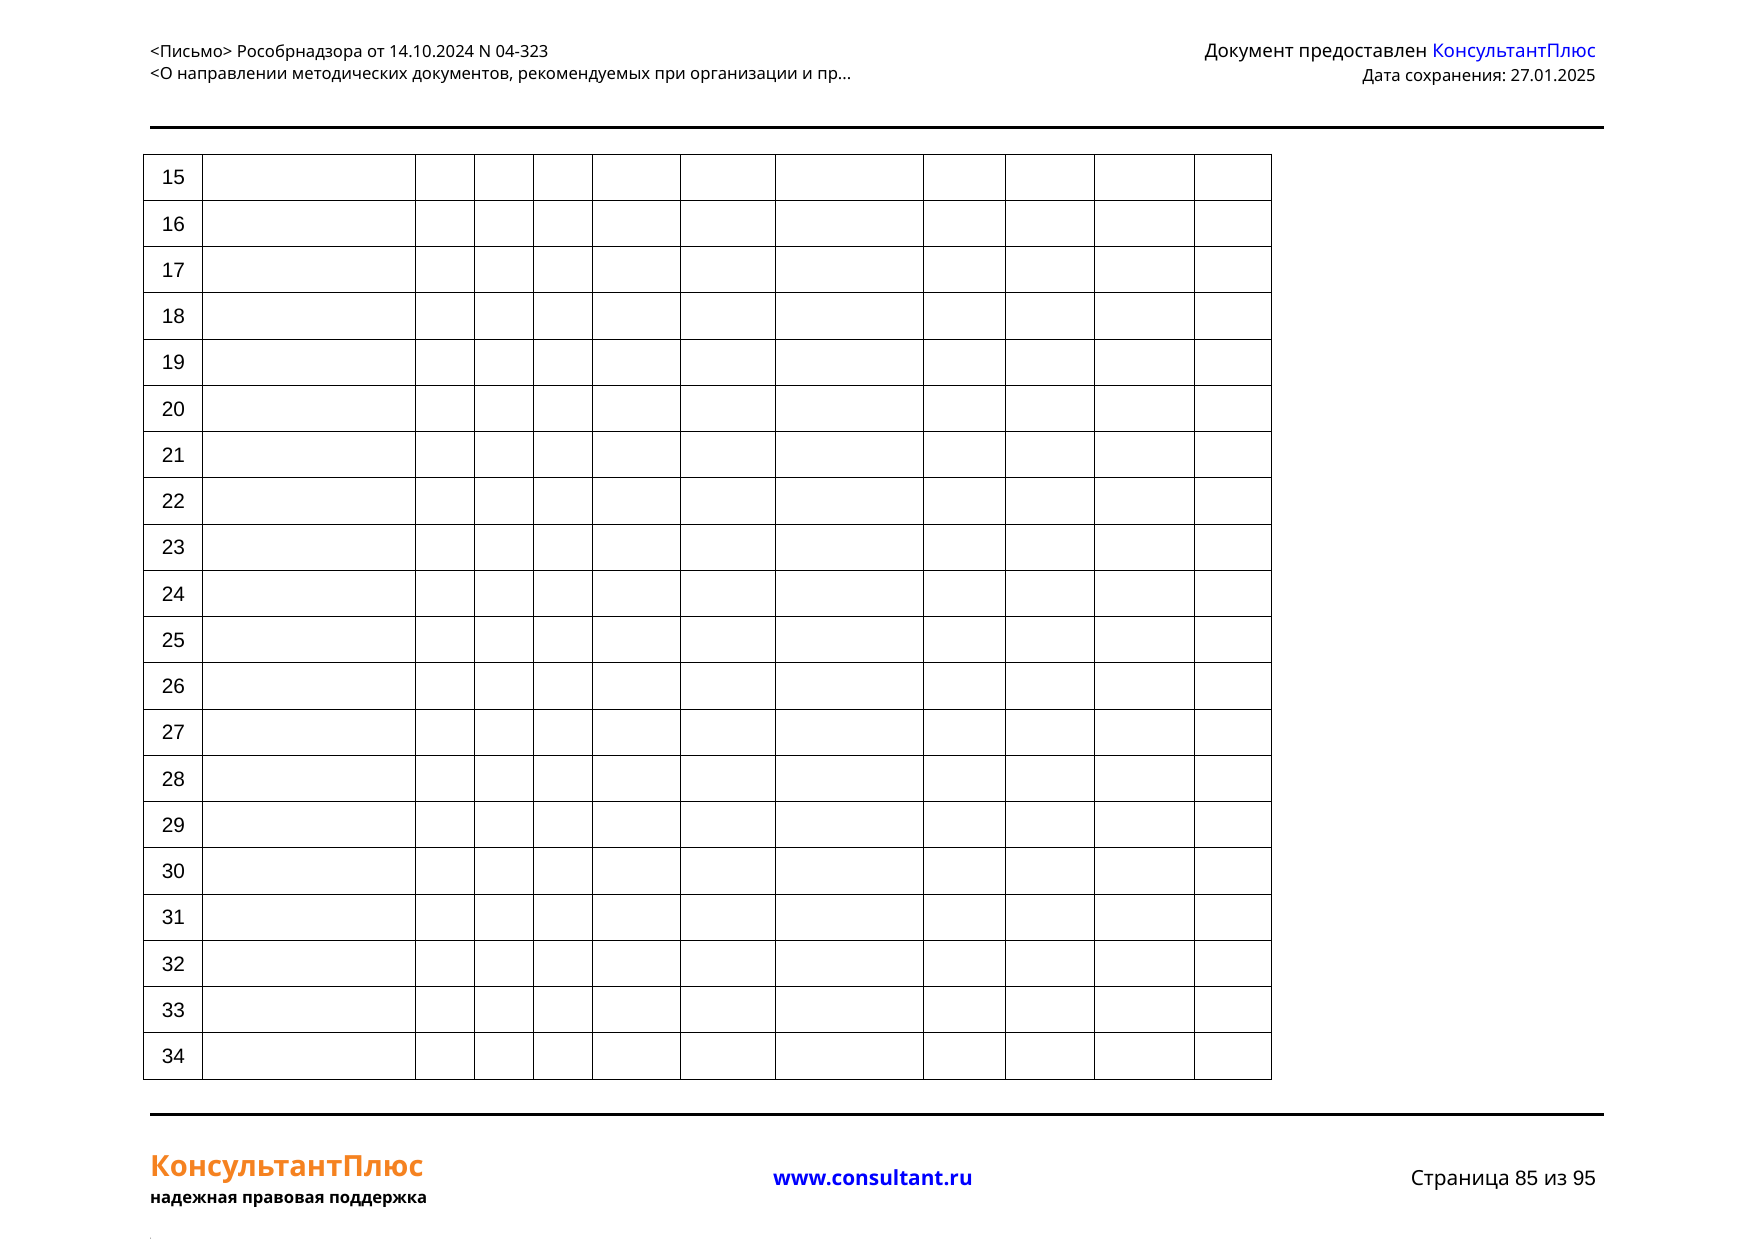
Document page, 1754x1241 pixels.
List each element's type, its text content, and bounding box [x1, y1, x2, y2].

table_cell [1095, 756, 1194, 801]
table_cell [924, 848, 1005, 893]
table_cell [534, 155, 592, 200]
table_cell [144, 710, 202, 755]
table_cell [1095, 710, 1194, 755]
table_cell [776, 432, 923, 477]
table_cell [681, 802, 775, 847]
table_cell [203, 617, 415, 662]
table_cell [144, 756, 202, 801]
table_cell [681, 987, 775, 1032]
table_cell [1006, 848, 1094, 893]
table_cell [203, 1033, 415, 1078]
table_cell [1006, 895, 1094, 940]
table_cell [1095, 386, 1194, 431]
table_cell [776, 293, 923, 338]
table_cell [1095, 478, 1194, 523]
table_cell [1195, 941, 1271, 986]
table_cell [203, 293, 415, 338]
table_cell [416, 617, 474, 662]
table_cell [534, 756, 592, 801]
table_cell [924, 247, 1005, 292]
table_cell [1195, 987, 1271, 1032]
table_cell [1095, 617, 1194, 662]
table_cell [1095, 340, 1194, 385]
table_cell [593, 155, 680, 200]
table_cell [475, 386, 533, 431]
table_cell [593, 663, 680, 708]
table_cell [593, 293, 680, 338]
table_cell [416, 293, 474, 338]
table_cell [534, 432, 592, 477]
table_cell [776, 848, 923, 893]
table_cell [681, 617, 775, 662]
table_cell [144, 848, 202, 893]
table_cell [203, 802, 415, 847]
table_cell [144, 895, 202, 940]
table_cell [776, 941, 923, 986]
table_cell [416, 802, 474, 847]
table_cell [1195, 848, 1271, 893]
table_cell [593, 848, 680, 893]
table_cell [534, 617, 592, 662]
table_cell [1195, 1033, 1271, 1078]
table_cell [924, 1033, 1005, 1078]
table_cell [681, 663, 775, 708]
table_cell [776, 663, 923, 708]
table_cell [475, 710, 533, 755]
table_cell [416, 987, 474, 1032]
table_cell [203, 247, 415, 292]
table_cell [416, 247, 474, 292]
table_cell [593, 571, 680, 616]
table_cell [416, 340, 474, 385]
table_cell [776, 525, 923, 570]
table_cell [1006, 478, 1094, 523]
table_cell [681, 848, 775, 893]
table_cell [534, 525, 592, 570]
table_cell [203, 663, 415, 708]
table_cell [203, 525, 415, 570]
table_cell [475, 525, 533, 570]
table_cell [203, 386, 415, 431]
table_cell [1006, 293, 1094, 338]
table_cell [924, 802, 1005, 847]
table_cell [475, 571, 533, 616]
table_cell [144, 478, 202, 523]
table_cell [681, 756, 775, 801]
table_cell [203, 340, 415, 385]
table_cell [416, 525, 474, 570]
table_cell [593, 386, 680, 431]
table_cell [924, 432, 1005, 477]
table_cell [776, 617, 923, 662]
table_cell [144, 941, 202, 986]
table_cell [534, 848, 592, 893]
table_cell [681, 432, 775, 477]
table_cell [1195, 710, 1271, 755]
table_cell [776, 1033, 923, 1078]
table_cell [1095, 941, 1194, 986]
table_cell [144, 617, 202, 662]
table_cell [924, 155, 1005, 200]
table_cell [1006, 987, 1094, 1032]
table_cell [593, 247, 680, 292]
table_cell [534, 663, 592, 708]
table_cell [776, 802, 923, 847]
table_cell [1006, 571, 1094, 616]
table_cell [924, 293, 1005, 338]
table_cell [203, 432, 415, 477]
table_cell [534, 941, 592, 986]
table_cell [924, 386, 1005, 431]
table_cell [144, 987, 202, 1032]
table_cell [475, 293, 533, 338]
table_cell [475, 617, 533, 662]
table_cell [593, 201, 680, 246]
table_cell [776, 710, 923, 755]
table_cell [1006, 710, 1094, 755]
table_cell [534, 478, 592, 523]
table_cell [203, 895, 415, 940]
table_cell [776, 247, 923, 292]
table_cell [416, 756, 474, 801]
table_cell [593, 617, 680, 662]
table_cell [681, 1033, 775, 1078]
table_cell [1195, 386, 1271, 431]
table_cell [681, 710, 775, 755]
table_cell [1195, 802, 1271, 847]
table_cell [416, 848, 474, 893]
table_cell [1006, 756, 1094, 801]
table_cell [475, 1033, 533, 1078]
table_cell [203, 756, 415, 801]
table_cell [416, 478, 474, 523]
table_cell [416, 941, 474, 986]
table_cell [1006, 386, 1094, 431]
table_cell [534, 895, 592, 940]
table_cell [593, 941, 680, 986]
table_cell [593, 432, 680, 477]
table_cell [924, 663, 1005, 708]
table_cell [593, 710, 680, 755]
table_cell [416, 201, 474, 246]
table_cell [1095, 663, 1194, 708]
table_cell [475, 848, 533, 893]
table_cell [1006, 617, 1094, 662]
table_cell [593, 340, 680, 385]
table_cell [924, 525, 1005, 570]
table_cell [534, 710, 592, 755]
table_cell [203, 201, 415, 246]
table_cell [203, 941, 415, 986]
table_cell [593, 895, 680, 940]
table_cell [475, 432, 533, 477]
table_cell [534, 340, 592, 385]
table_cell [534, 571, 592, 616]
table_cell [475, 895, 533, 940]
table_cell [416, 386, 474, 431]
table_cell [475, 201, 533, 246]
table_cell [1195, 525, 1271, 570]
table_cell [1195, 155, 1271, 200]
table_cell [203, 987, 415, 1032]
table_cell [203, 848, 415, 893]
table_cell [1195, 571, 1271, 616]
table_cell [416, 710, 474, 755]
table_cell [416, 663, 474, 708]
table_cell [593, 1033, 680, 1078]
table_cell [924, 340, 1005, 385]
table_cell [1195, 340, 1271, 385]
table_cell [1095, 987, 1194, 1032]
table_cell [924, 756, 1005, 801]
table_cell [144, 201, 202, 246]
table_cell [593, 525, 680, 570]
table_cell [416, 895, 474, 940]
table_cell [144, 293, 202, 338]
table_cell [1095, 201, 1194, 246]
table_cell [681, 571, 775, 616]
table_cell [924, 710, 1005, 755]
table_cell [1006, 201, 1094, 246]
table_cell [681, 155, 775, 200]
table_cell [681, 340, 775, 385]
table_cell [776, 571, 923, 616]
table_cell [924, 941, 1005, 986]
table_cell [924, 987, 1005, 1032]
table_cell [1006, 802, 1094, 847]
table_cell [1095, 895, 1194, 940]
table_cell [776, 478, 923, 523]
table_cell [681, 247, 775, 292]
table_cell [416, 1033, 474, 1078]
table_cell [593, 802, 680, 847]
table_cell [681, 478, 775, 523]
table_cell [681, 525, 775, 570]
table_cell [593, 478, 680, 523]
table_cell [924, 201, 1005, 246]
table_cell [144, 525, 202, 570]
table_cell [1006, 155, 1094, 200]
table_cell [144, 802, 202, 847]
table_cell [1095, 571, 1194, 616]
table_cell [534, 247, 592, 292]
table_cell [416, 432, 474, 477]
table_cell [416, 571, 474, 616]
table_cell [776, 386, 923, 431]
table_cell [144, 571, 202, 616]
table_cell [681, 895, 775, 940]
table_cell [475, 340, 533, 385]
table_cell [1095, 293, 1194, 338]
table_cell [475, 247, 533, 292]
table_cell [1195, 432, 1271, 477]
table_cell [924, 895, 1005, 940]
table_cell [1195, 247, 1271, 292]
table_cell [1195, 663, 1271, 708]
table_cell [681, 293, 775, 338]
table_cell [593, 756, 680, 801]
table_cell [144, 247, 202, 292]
table_cell [776, 155, 923, 200]
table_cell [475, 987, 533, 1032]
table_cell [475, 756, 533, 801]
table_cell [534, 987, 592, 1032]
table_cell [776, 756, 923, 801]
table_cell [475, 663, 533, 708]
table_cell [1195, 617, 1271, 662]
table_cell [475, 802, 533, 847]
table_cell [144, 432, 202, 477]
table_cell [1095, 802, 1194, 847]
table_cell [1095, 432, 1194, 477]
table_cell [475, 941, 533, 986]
table_cell [203, 155, 415, 200]
table_cell [416, 155, 474, 200]
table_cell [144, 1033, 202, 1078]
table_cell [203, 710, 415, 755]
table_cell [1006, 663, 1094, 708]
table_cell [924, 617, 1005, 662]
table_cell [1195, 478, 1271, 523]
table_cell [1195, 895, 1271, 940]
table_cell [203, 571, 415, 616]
table_cell 15 [144, 155, 202, 200]
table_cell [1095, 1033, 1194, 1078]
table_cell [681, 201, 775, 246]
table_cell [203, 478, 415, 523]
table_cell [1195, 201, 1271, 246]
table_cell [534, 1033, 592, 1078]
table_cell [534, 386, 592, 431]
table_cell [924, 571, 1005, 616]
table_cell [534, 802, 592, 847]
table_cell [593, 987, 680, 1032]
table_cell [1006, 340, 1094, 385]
table_cell [475, 155, 533, 200]
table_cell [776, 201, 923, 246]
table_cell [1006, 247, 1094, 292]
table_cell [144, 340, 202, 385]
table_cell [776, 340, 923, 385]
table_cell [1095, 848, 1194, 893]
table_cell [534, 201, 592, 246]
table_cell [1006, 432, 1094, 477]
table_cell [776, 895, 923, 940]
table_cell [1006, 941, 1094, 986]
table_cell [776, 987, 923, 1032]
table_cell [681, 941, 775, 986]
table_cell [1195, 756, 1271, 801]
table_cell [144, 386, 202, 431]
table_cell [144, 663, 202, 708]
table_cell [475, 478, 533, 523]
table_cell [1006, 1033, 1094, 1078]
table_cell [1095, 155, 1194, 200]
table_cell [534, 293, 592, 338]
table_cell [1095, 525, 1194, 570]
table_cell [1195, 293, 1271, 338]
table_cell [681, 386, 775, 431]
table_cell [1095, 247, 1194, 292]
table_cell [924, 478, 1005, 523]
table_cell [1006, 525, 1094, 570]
